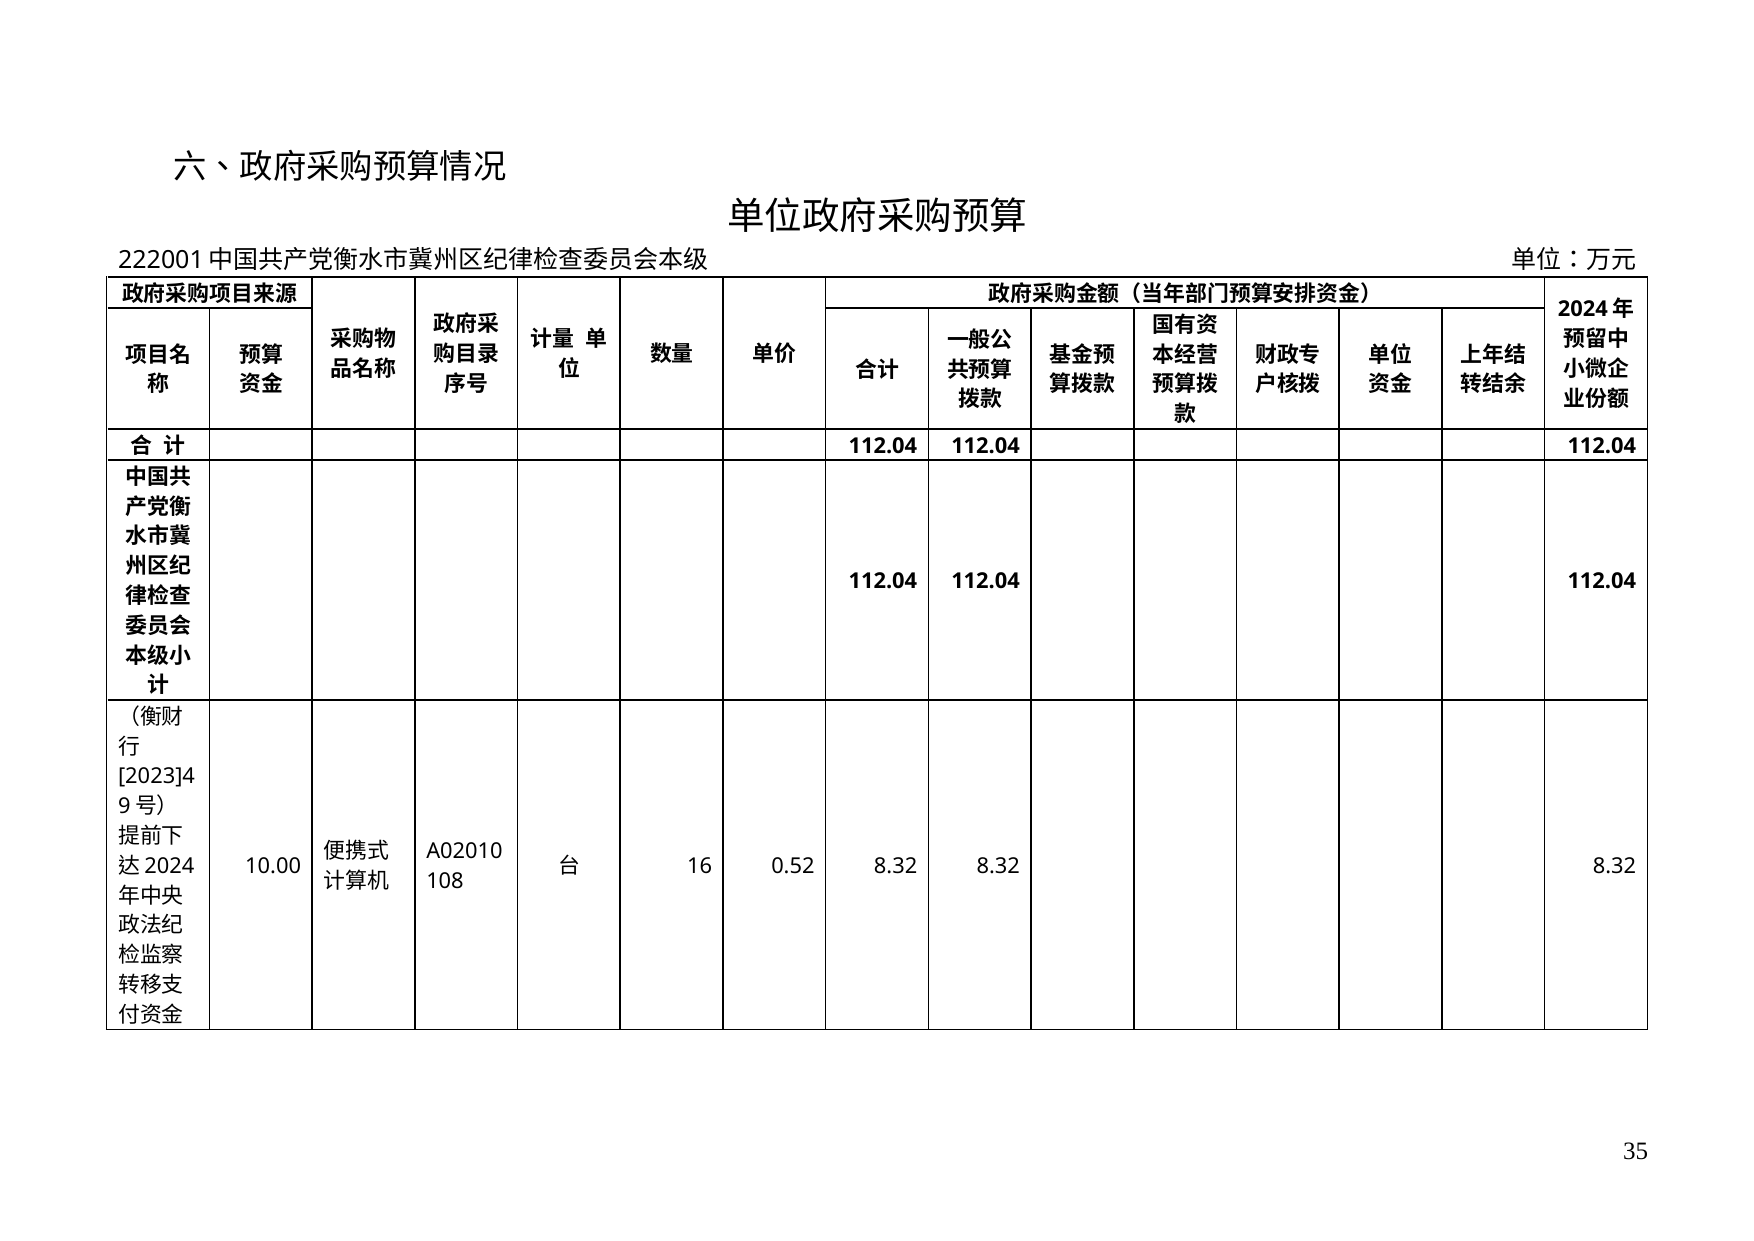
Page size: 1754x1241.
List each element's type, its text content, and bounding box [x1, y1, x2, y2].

table_cell 上年结转结余 [1443, 309, 1544, 428]
table_cell [1135, 701, 1236, 1028]
table_cell [416, 430, 517, 459]
table_cell [210, 430, 311, 459]
table_cell 112.04 [1545, 430, 1647, 459]
table_cell [1237, 701, 1338, 1028]
table_cell [724, 430, 825, 459]
table_cell 政府采购金额（当年部门预算安排资金） [826, 278, 1544, 307]
table_cell 一般公共预算拨款 [929, 309, 1030, 428]
table_cell 中国共产党衡水市冀州区纪律检查委员会本级小计 [107, 460, 209, 699]
table_cell [1135, 461, 1236, 699]
table_cell 112.04 [929, 461, 1030, 699]
table_cell 合计 [826, 309, 928, 428]
table_cell 合 计 [107, 429, 209, 459]
table_cell 基金预算拨款 [1032, 309, 1133, 428]
text 六、政府采购预算情况 [106, 143, 1648, 188]
table_cell [1135, 430, 1236, 459]
table_header 222001中国共产党衡水市冀州区纪律检查委员会本级 [107, 242, 825, 276]
table_cell [621, 430, 722, 459]
table_cell 台 [518, 701, 619, 1028]
table_cell 112.04 [826, 461, 928, 699]
table_cell A02010108 [416, 701, 517, 1028]
table_cell 单价 [724, 278, 825, 428]
table_cell 财政专户核拨 [1237, 309, 1338, 428]
table_cell [1032, 701, 1133, 1028]
table_cell 2024年 预留中 小微企 业份额 [1545, 278, 1647, 428]
table_cell 便携式计算机 [313, 701, 414, 1028]
table_cell 112.04 [826, 430, 928, 459]
table_cell （衡财行[2023]49号）提前下达2024年中央政法纪检监察转移支付资金 [107, 700, 209, 1028]
table_cell [1340, 701, 1441, 1028]
table_cell [518, 461, 619, 699]
table_cell 数量 [621, 278, 722, 428]
table_cell [1443, 701, 1544, 1028]
table_cell [1237, 461, 1338, 699]
table_cell [1340, 461, 1441, 699]
table_cell [1032, 461, 1133, 699]
table_cell 政府采购项目来源 [107, 277, 311, 307]
table_cell [724, 461, 825, 699]
table_cell 10.00 [210, 701, 311, 1028]
table_cell [210, 461, 311, 699]
table_cell 8.32 [1545, 701, 1647, 1028]
text 单位政府采购预算 [106, 189, 1648, 240]
table_cell 采购物品名称 [313, 278, 414, 428]
table_cell 项目名称 [107, 308, 209, 428]
table_cell 8.32 [929, 701, 1030, 1028]
table_cell 政府采购目录序号 [416, 278, 517, 428]
table_cell 计量 单位 [518, 278, 619, 428]
table_cell 国有资本经营预算拨款 [1135, 309, 1236, 428]
table_cell [313, 430, 414, 459]
table_cell [1443, 430, 1544, 459]
table_cell 112.04 [1545, 461, 1647, 699]
table_cell [1340, 430, 1441, 459]
table_cell [518, 430, 619, 459]
table_cell [313, 461, 414, 699]
table_cell 单位 资金 [1340, 309, 1441, 428]
table_cell [416, 461, 517, 699]
table_cell 8.32 [826, 701, 928, 1028]
table_cell [1443, 461, 1544, 699]
table_cell 0.52 [724, 701, 825, 1028]
table_cell 预算 资金 [210, 309, 311, 428]
table_header 单位：万元 [826, 242, 1647, 276]
table_cell [1237, 430, 1338, 459]
table_cell [1032, 430, 1133, 459]
table_cell 112.04 [929, 430, 1030, 459]
table_cell [621, 461, 722, 699]
table_cell 16 [621, 701, 722, 1028]
